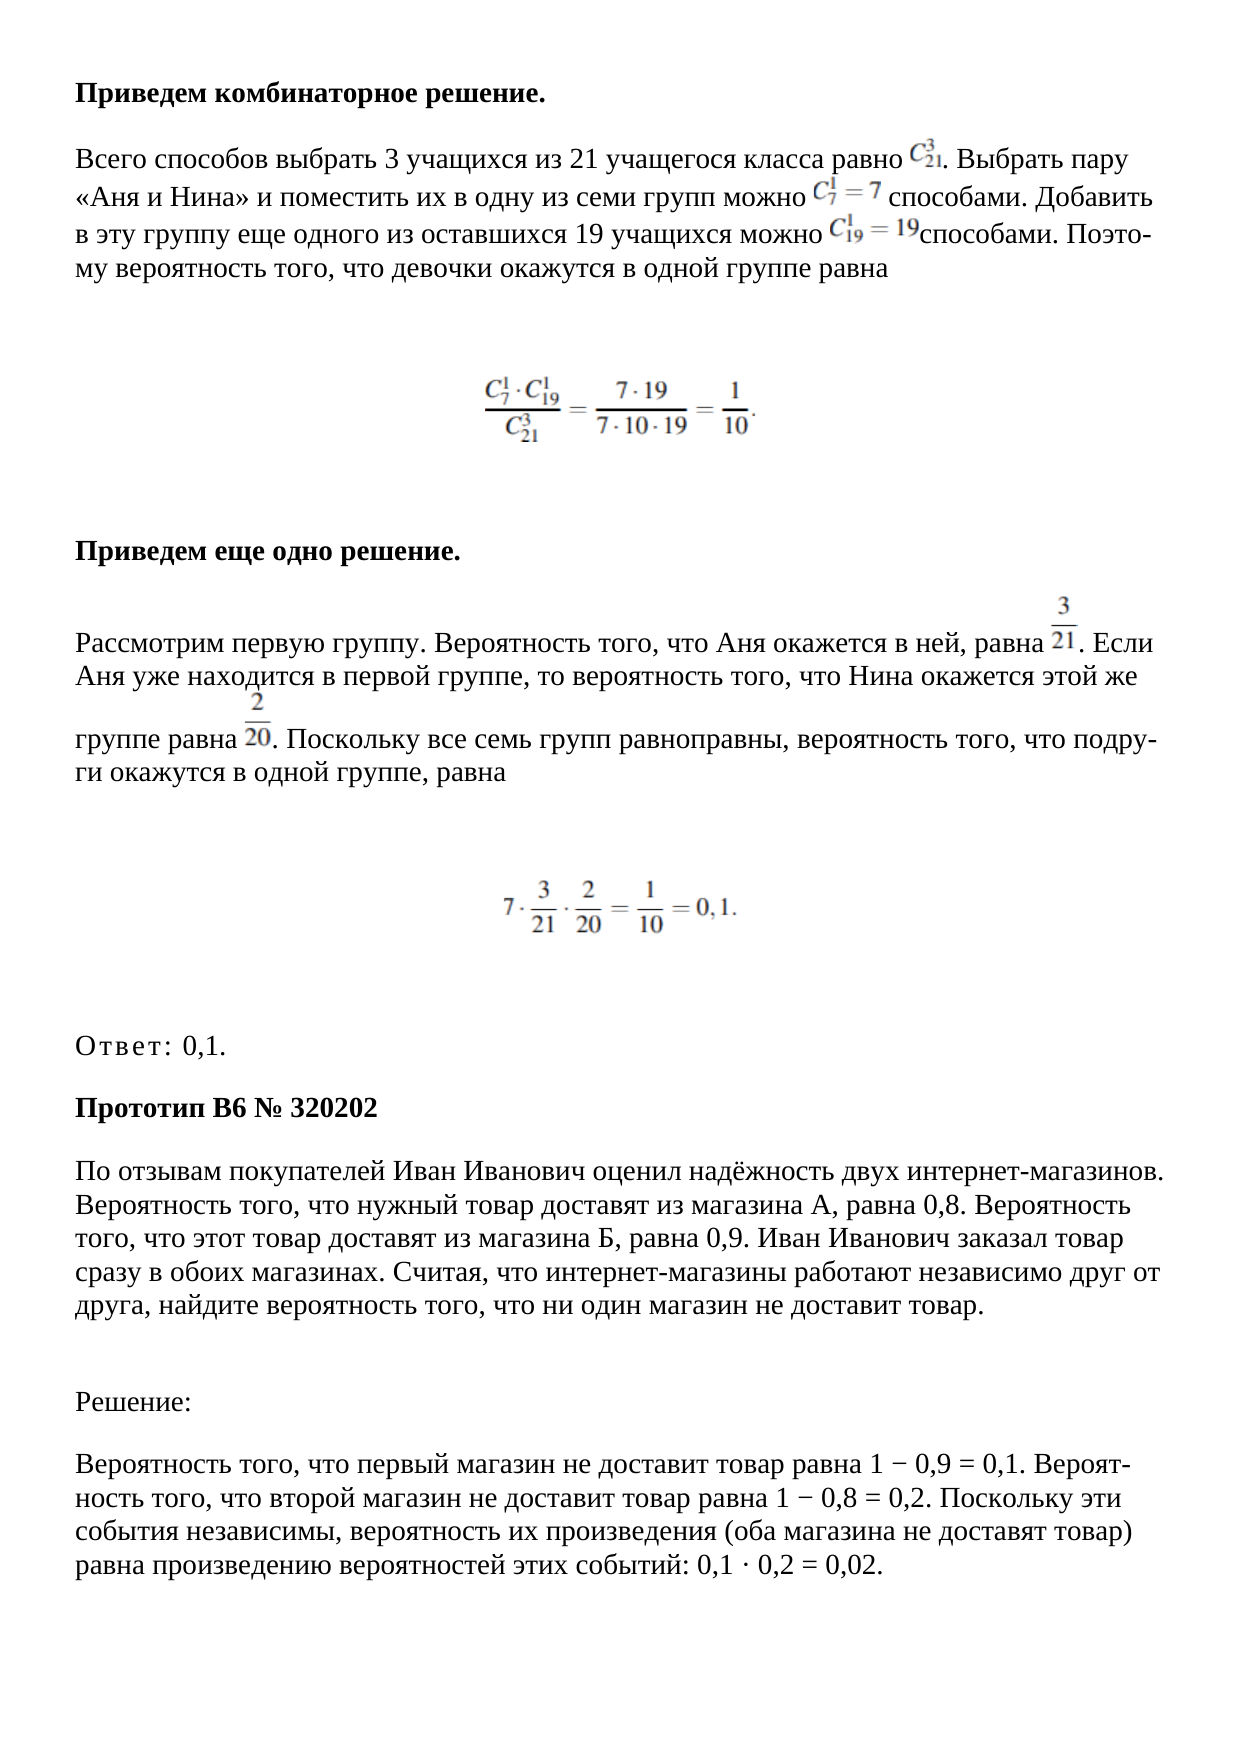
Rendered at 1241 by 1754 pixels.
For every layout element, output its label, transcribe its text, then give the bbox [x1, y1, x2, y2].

text Прототип B6 № 320202 [75, 1091, 1165, 1124]
picture [244, 691, 272, 749]
text Ответ: 0,1. [75, 1028, 1165, 1061]
text Вероятность того, что первый магазин не доставит товар равна 1 − 0,9 = 0,1. Вероятность того, что второй магазин не доставит товар равна 1 − 0,8 = 0,2. Поскольку эти события независимы, вероятность их произведения (оба магазина не доставят товар) равна произведению вероятностей этих событий: 0,1 · 0,2 = 0,02. [75, 1446, 1165, 1581]
text Рассмотрим первую группу. Вероятность того, что Аня окажется в ней, равна . Если Аня уже находится в первой группе, то вероятность того, что Нина окажется этой же группе равна . Поскольку все семь групп равноправны, вероятность того, что подруги окажутся в одной группе, равна [75, 596, 1165, 788]
text По отзывам покупателей Иван Иванович оценил надёжность двух интернет-магазинов. Вероятность того, что нужный товар доставят из магазина А, равна 0,8. Вероятность того, что этот товар доставят из магазина Б, равна 0,9. Иван Иванович заказал товар сразу в обоих магазинах. Считая, что интернет-магазины работают независимо друг от друга, найдите вероятность того, что ни один магазин не доставит товар. [75, 1153, 1165, 1321]
picture [1051, 595, 1078, 652]
picture [910, 137, 942, 169]
text Всего способов выбрать 3 учащихся из 21 учащегося класса равно . Выбрать пару «Аня и Нина» и поместить их в одну из семи групп можно способами. Добавить в эту группу еще одного из оставшихся 19 учащихся можно способами. Поэтому вероятность того, что девочки окажутся в одной группе равна [75, 138, 1165, 284]
picture [485, 375, 756, 442]
text Приведем еще одно решение. [75, 533, 1165, 567]
picture [503, 879, 737, 936]
picture [830, 212, 920, 244]
picture [813, 175, 881, 207]
text Решeние: [75, 1350, 1165, 1417]
text Приведем комбинаторное решение. [75, 75, 1165, 108]
